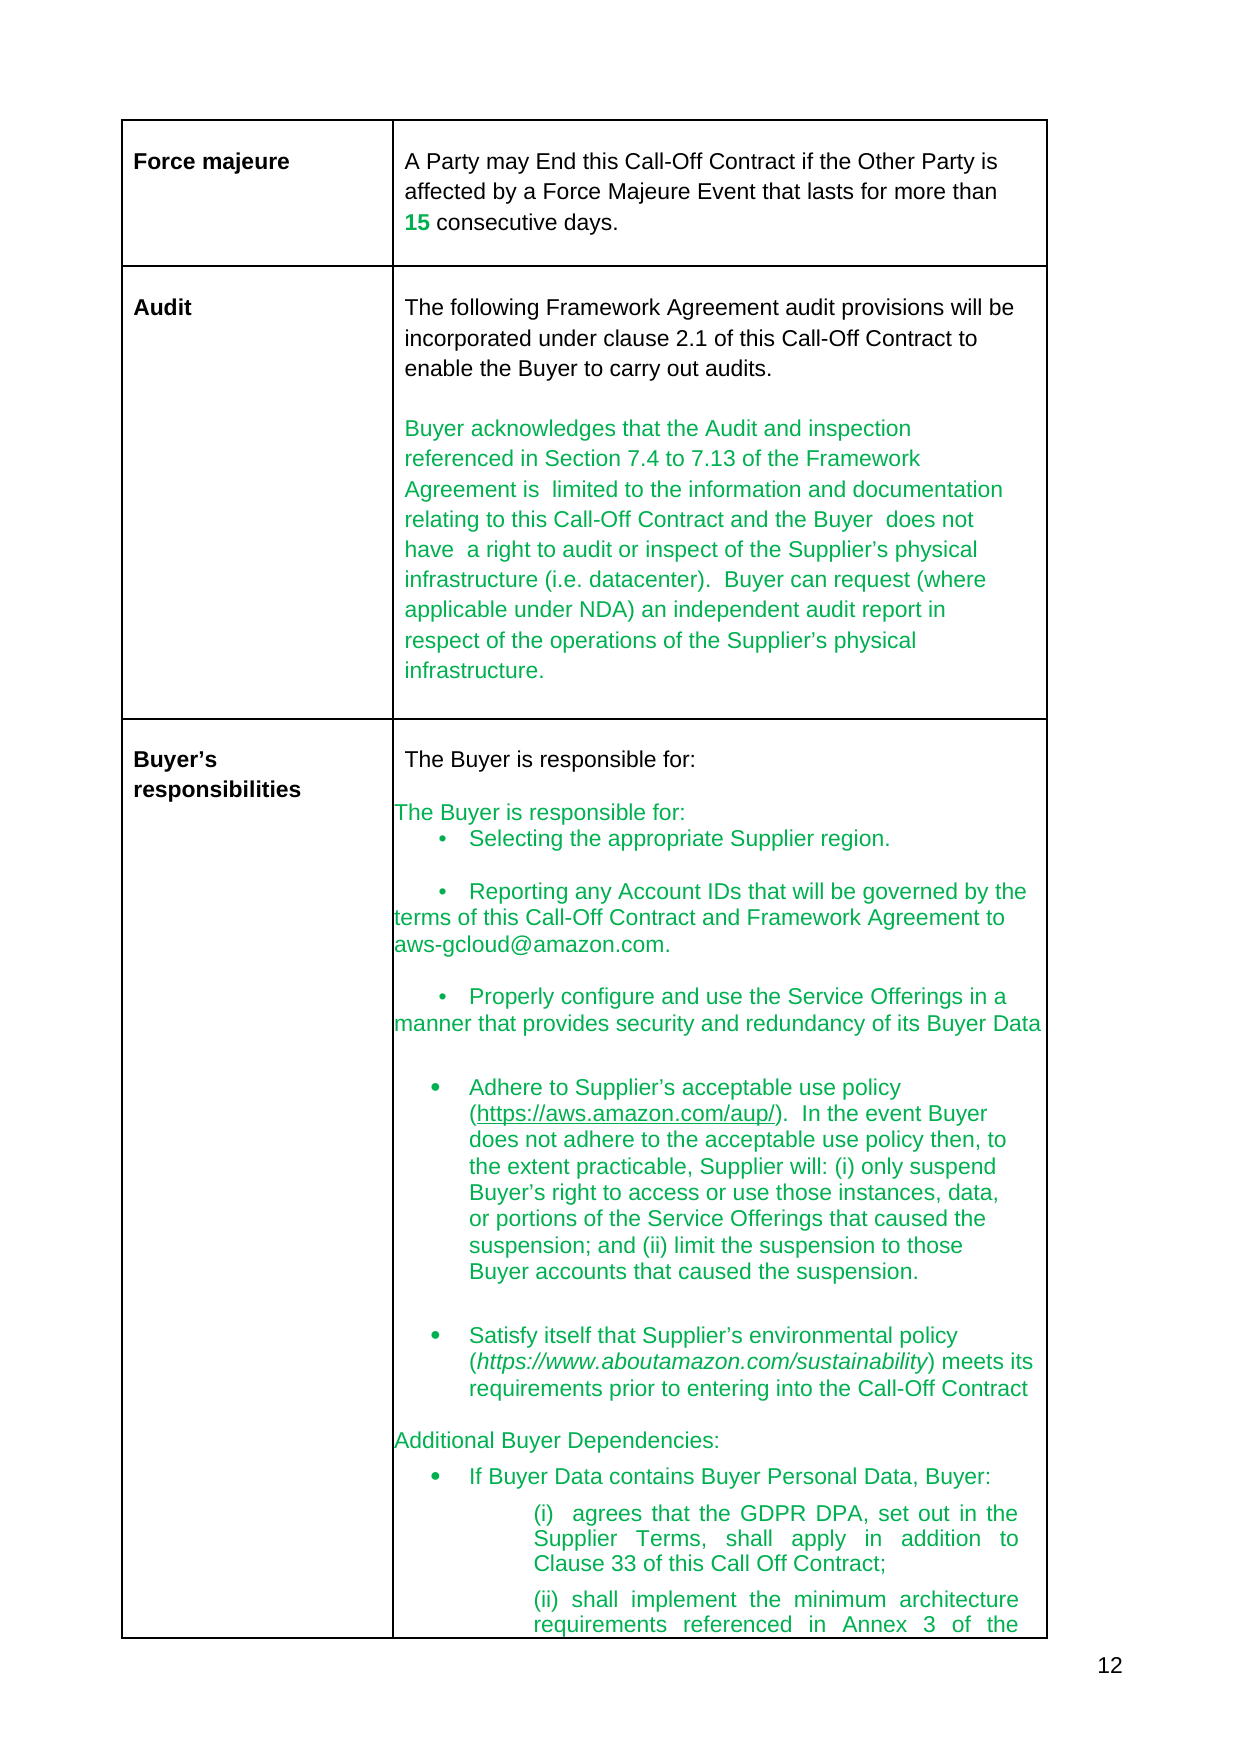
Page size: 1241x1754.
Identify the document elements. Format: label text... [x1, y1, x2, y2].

table_cell The following Framework Agreement audit provisions will be incorporated under clause 2.1 of this Call-Off Contract to enable the Buyer to carry out audits. Buyer acknowledges that the Audit and inspection referenced in Section 7.4 to 7.13 of the Framework Agreement is limited to the information and documentation relating to this Call-Off Contract and the Buyer does not have a right to audit or inspect of the Supplier’s physical infrastructure (i.e. datacenter). Buyer can request (where applicable under NDA) an independent audit report in respect of the operations of the Supplier’s physical infrastructure. [394, 267, 1046, 717]
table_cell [123, 720, 392, 1637]
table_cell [394, 720, 1046, 1637]
table_cell Audit [123, 267, 392, 717]
table_header Force majeure [123, 121, 392, 265]
table_header A Party may End this Call-Off Contract if the Other Party is affected by a Force Majeure Event that lasts for more than 15 consecutive days. [394, 121, 1046, 265]
